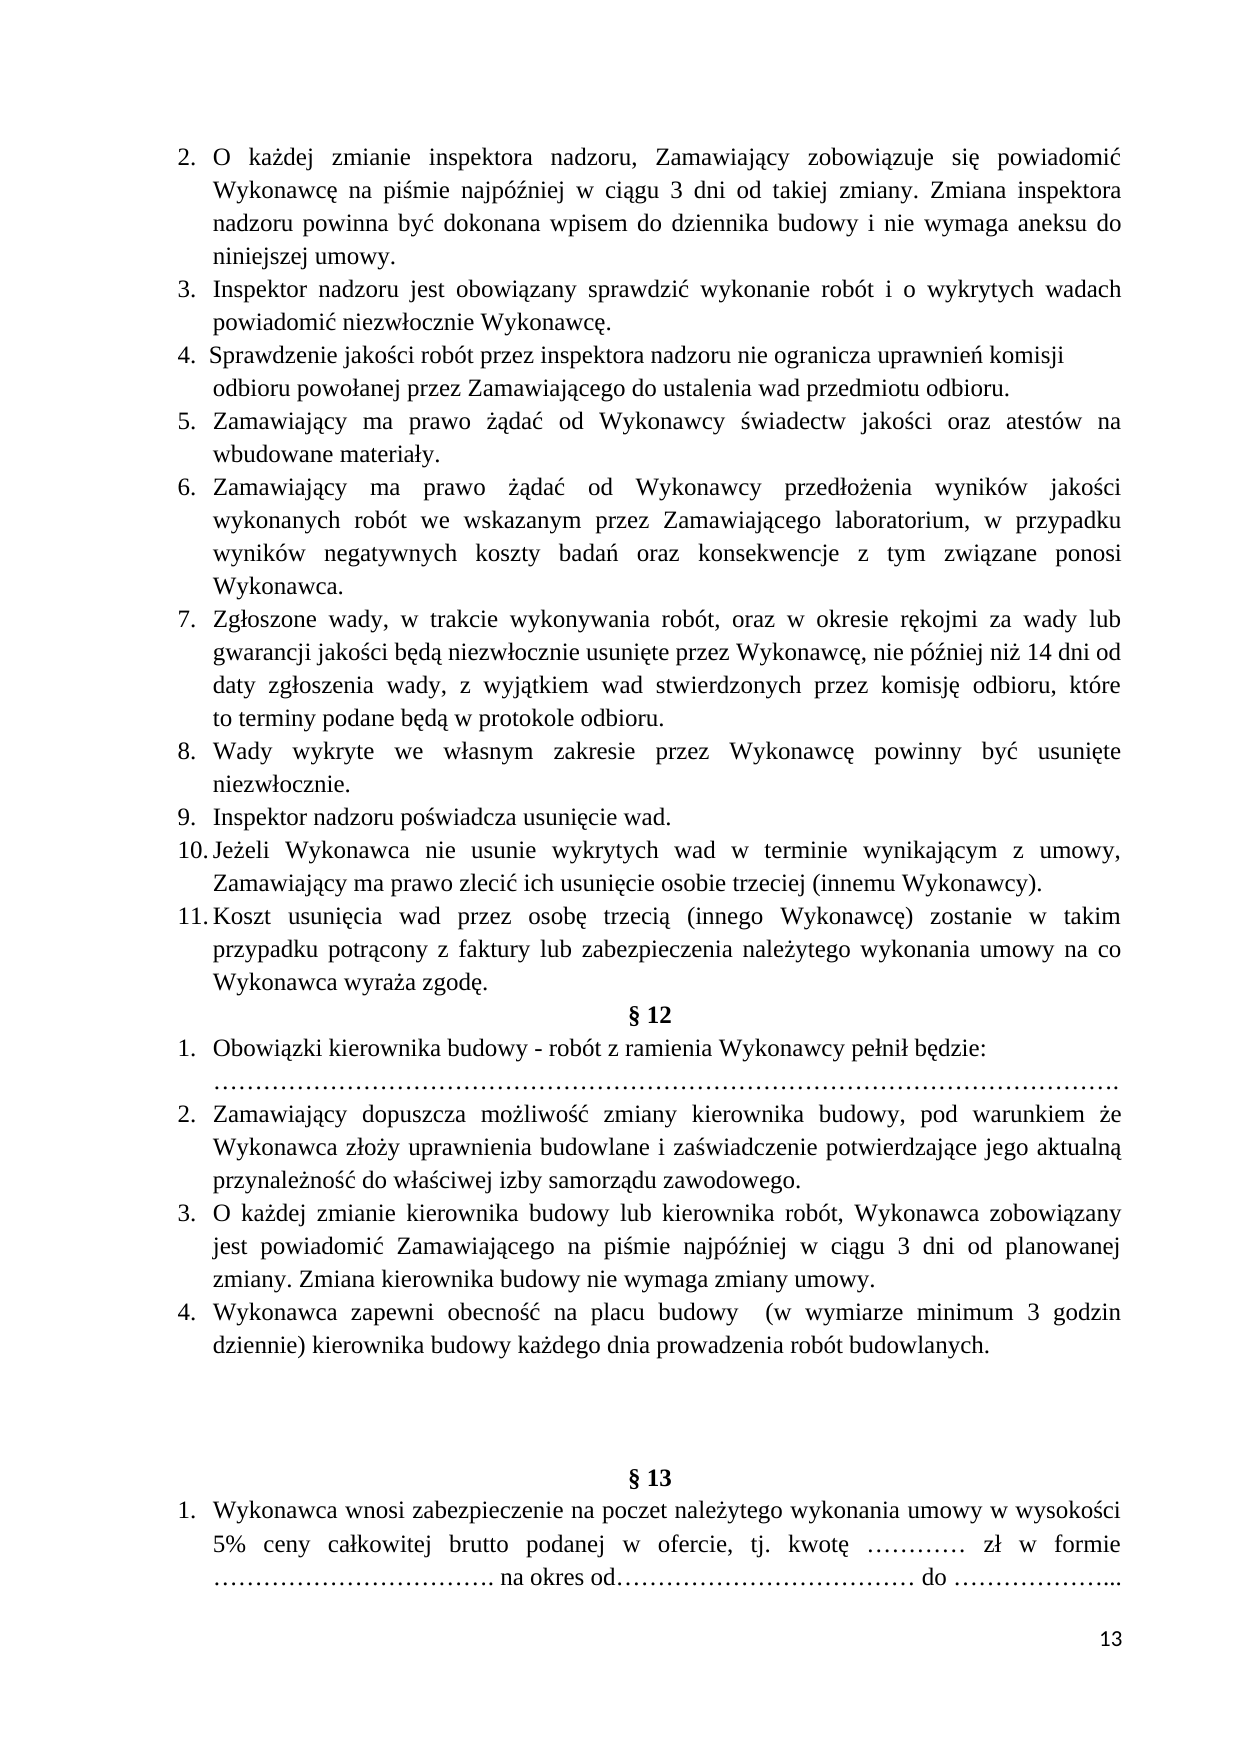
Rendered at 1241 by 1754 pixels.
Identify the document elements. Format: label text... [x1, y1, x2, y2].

text 4. Sprawdzenie jakości robót przez inspektora nadzoru nie ogranicza uprawnień komisji [177, 340, 1122, 369]
list ………………………………………………………………………………………………. [213, 1066, 1122, 1095]
list Jeżeli Wykonawca nie usunie wykrytych wad w terminie wynikającym z umowy, Zamawiający ma prawo zlecić ich usunięcie osobie trzeciej (innemu Wykonawcy). [177, 835, 1122, 897]
list Wady wykryte we własnym zakresie przez Wykonawcę powinny być usunięte niezwłocznie. [177, 736, 1122, 798]
list Zamawiający ma prawo żądać od Wykonawcy świadectw jakości oraz atestów na wbudowane materiały. [177, 406, 1122, 468]
list Zamawiający dopuszcza możliwość zmiany kierownika budowy, pod warunkiem że Wykonawca złoży uprawnienia budowlane i zaświadczenie potwierdzające jego aktualną przynależność do właściwej izby samorządu zawodowego. [177, 1099, 1122, 1194]
list O każdej zmianie inspektora nadzoru, Zamawiający zobowiązuje się powiadomić Wykonawcę na piśmie najpóźniej w ciągu 3 dni od takiej zmiany. Zmiana inspektora nadzoru powinna być dokonana wpisem do dziennika budowy i nie wymaga aneksu do niniejszej umowy. [177, 142, 1122, 269]
text § 13 [177, 1463, 1122, 1491]
list Zgłoszone wady, w trakcie wykonywania robót, oraz w okresie rękojmi za wady lub gwarancji jakości będą niezwłocznie usunięte przez Wykonawcę, nie później niż 14 dni od daty zgłoszenia wady, z wyjątkiem wad stwierdzonych przez komisję odbioru, które to terminy podane będą w protokole odbioru. [177, 604, 1122, 732]
list Wykonawca zapewni obecność na placu budowy (w wymiarze minimum 3 godzin dziennie) kierownika budowy każdego dnia prowadzenia robót budowlanych. [177, 1297, 1122, 1359]
list Inspektor nadzoru poświadcza usunięcie wad. [177, 802, 1122, 831]
text odbioru powołanej przez Zamawiającego do ustalenia wad przedmiotu odbioru. [177, 373, 1122, 402]
list Wykonawca wnosi zabezpieczenie na poczet należytego wykonania umowy w wysokości 5% ceny całkowitej brutto podanej w ofercie, tj. kwotę ………… zł w formie ……………………………. na okres od……………………………… do ………………... [177, 1496, 1122, 1590]
list Zamawiający ma prawo żądać od Wykonawcy przedłożenia wyników jakości wykonanych robót we wskazanym przez Zamawiającego laboratorium, w przypadku wyników negatywnych koszty badań oraz konsekwencje z tym związane ponosi Wykonawca. [177, 472, 1122, 600]
list Obowiązki kierownika budowy - robót z ramienia Wykonawcy pełnił będzie: [177, 1033, 1122, 1062]
list Koszt usunięcia wad przez osobę trzecią (innego Wykonawcę) zostanie w takim przypadku potrącony z faktury lub zabezpieczenia należytego wykonania umowy na co Wykonawca wyraża zgodę. [177, 901, 1122, 996]
list O każdej zmianie kierownika budowy lub kierownika robót, Wykonawca zobowiązany jest powiadomić Zamawiającego na piśmie najpóźniej w ciągu 3 dni od planowanej zmiany. Zmiana kierownika budowy nie wymaga zmiany umowy. [177, 1198, 1122, 1293]
list Inspektor nadzoru jest obowiązany sprawdzić wykonanie robót i o wykrytych wadach powiadomić niezwłocznie Wykonawcę. [177, 274, 1122, 336]
text § 12 [177, 1000, 1122, 1029]
